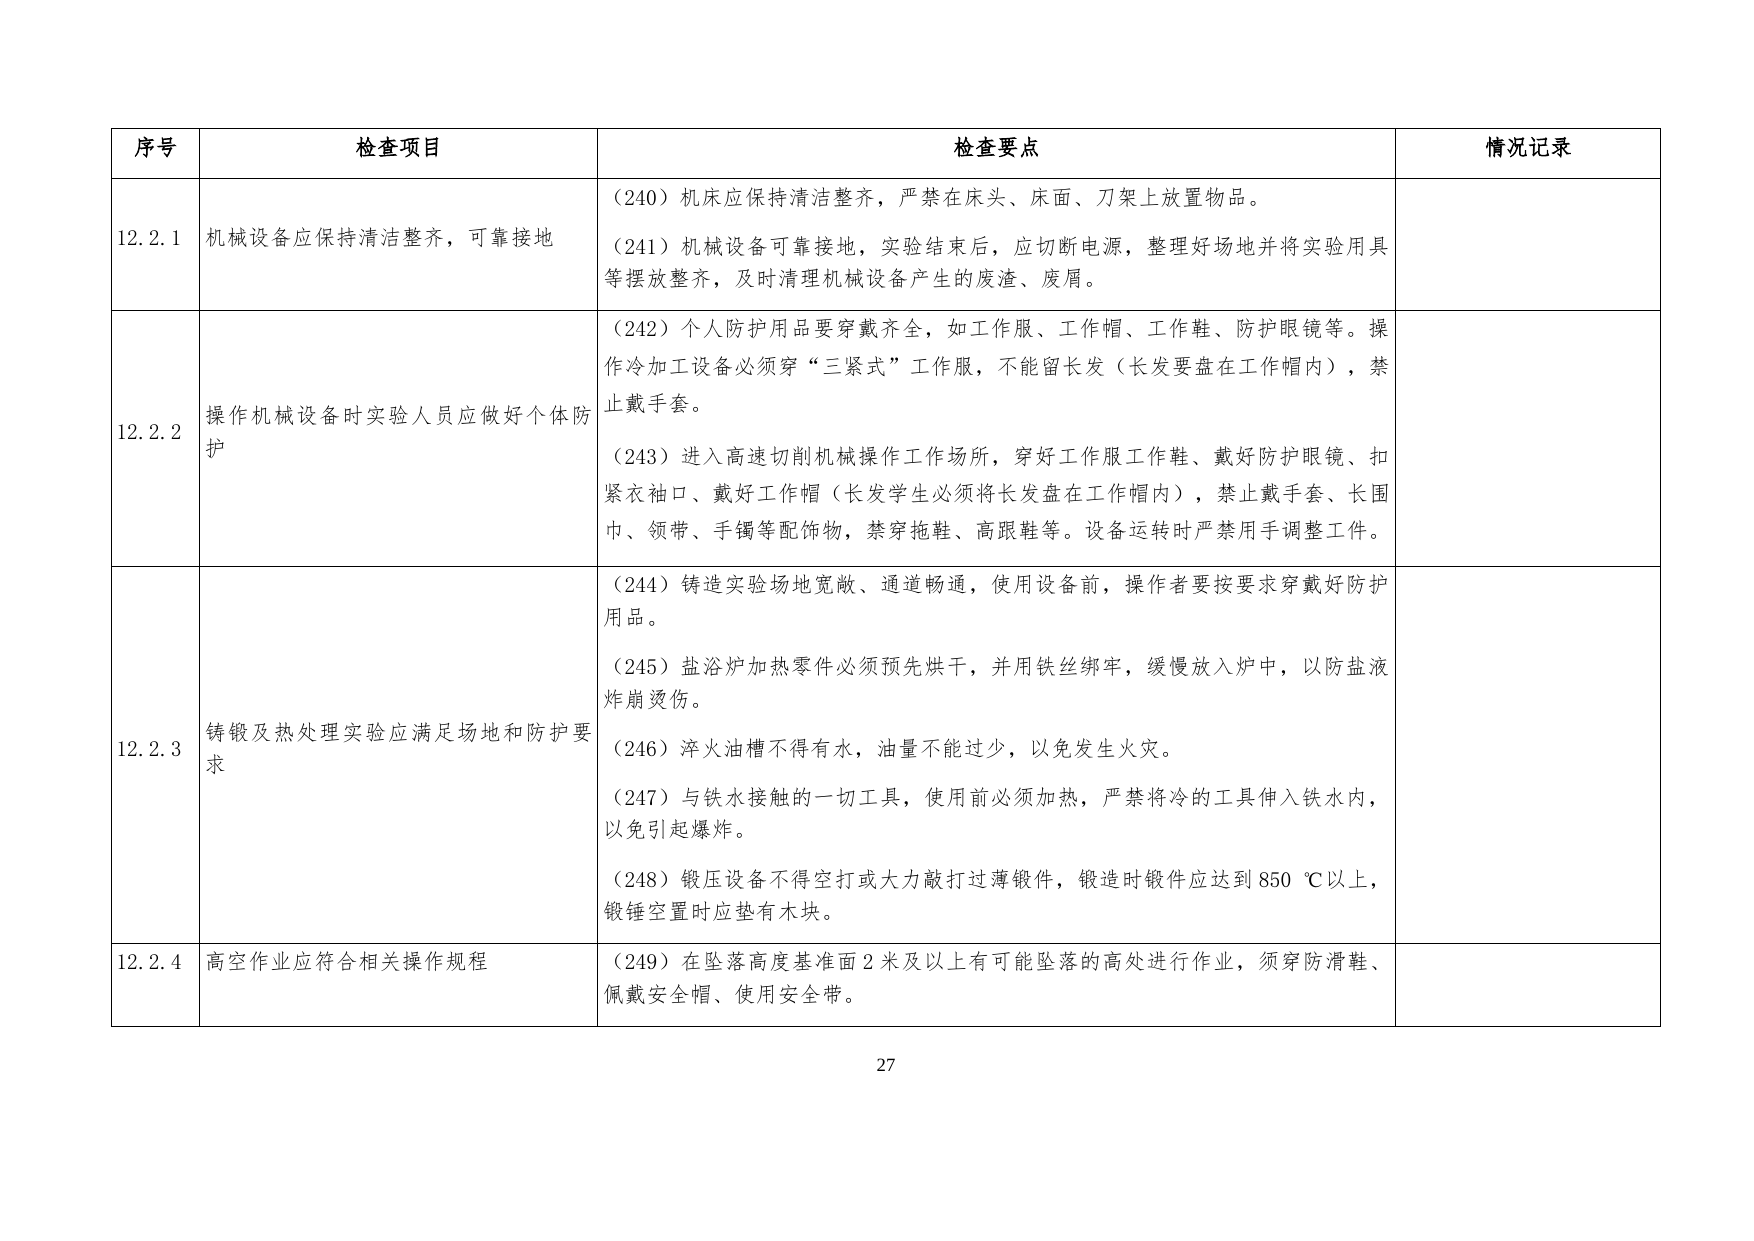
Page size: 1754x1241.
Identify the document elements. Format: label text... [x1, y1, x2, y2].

table_cell [1396, 944, 1660, 1026]
table_cell 12.2.1 [112, 179, 199, 310]
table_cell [598, 944, 1395, 1026]
table_header 检查项目 [200, 129, 597, 178]
table_cell 12.2.3 [112, 567, 199, 943]
table_cell [1396, 179, 1660, 310]
table_cell 高空作业应符合相关操作规程 [200, 944, 597, 1026]
table_cell 机械设备应保持清洁整齐，可靠接地 [200, 179, 597, 310]
table_cell [1396, 567, 1660, 943]
table_cell （244）铸造实验场地宽敞、通道畅通，使用设备前，操作者要按要求穿戴好防护用品。 （245）盐浴炉加热零件必须预先烘干，并用铁丝绑牢，缓慢放入炉中，以防盐液炸崩烫伤。 （246）淬火油槽不得有水，油量不能过少，以免发生火灾。 （247）与铁水接触的一切工具，使用前必须加热，严禁将冷的工具伸入铁水内，以免引起爆炸。 （248）锻压设备不得空打或大力敲打过薄锻件，锻造时锻件应达到850 ℃以上，锻锤空置时应垫有木块。 [598, 567, 1395, 943]
table_header 情况记录 [1396, 129, 1660, 178]
table_cell [1396, 311, 1660, 566]
table_cell （240）机床应保持清洁整齐，严禁在床头、床面、刀架上放置物品。 （241）机械设备可靠接地，实验结束后，应切断电源，整理好场地并将实验用具等摆放整齐，及时清理机械设备产生的废渣、废屑。 [598, 179, 1395, 310]
table_cell 12.2.4 [112, 944, 199, 1026]
table_header 检查要点 [598, 129, 1395, 178]
table_cell 铸锻及热处理实验应满足场地和防护要求 [200, 567, 597, 943]
table_cell （242）个人防护用品要穿戴齐全，如工作服、工作帽、工作鞋、防护眼镜等。操作冷加工设备必须穿“三紧式”工作服，不能留长发（长发要盘在工作帽内），禁止戴手套。 （243）进入高速切削机械操作工作场所，穿好工作服工作鞋、戴好防护眼镜、扣紧衣袖口、戴好工作帽（长发学生必须将长发盘在工作帽内），禁止戴手套、长围巾、领带、手镯等配饰物，禁穿拖鞋、高跟鞋等。设备运转时严禁用手调整工件。 [598, 311, 1395, 566]
table_header 序号 [112, 129, 199, 178]
table_cell 操作机械设备时实验人员应做好个体防护 [200, 311, 597, 566]
table_cell 12.2.2 [112, 311, 199, 566]
